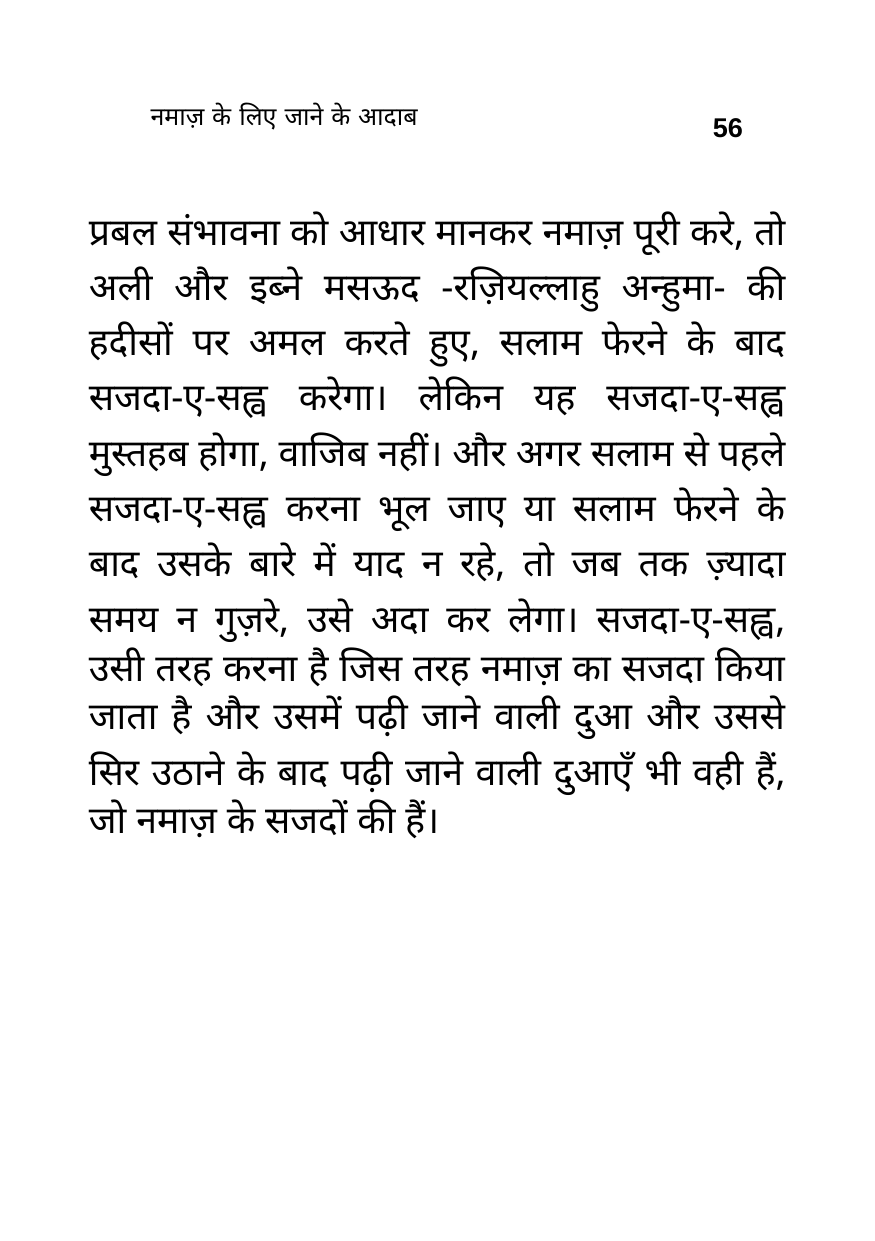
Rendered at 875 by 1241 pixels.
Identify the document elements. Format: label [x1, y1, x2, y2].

text [89, 205, 785, 849]
